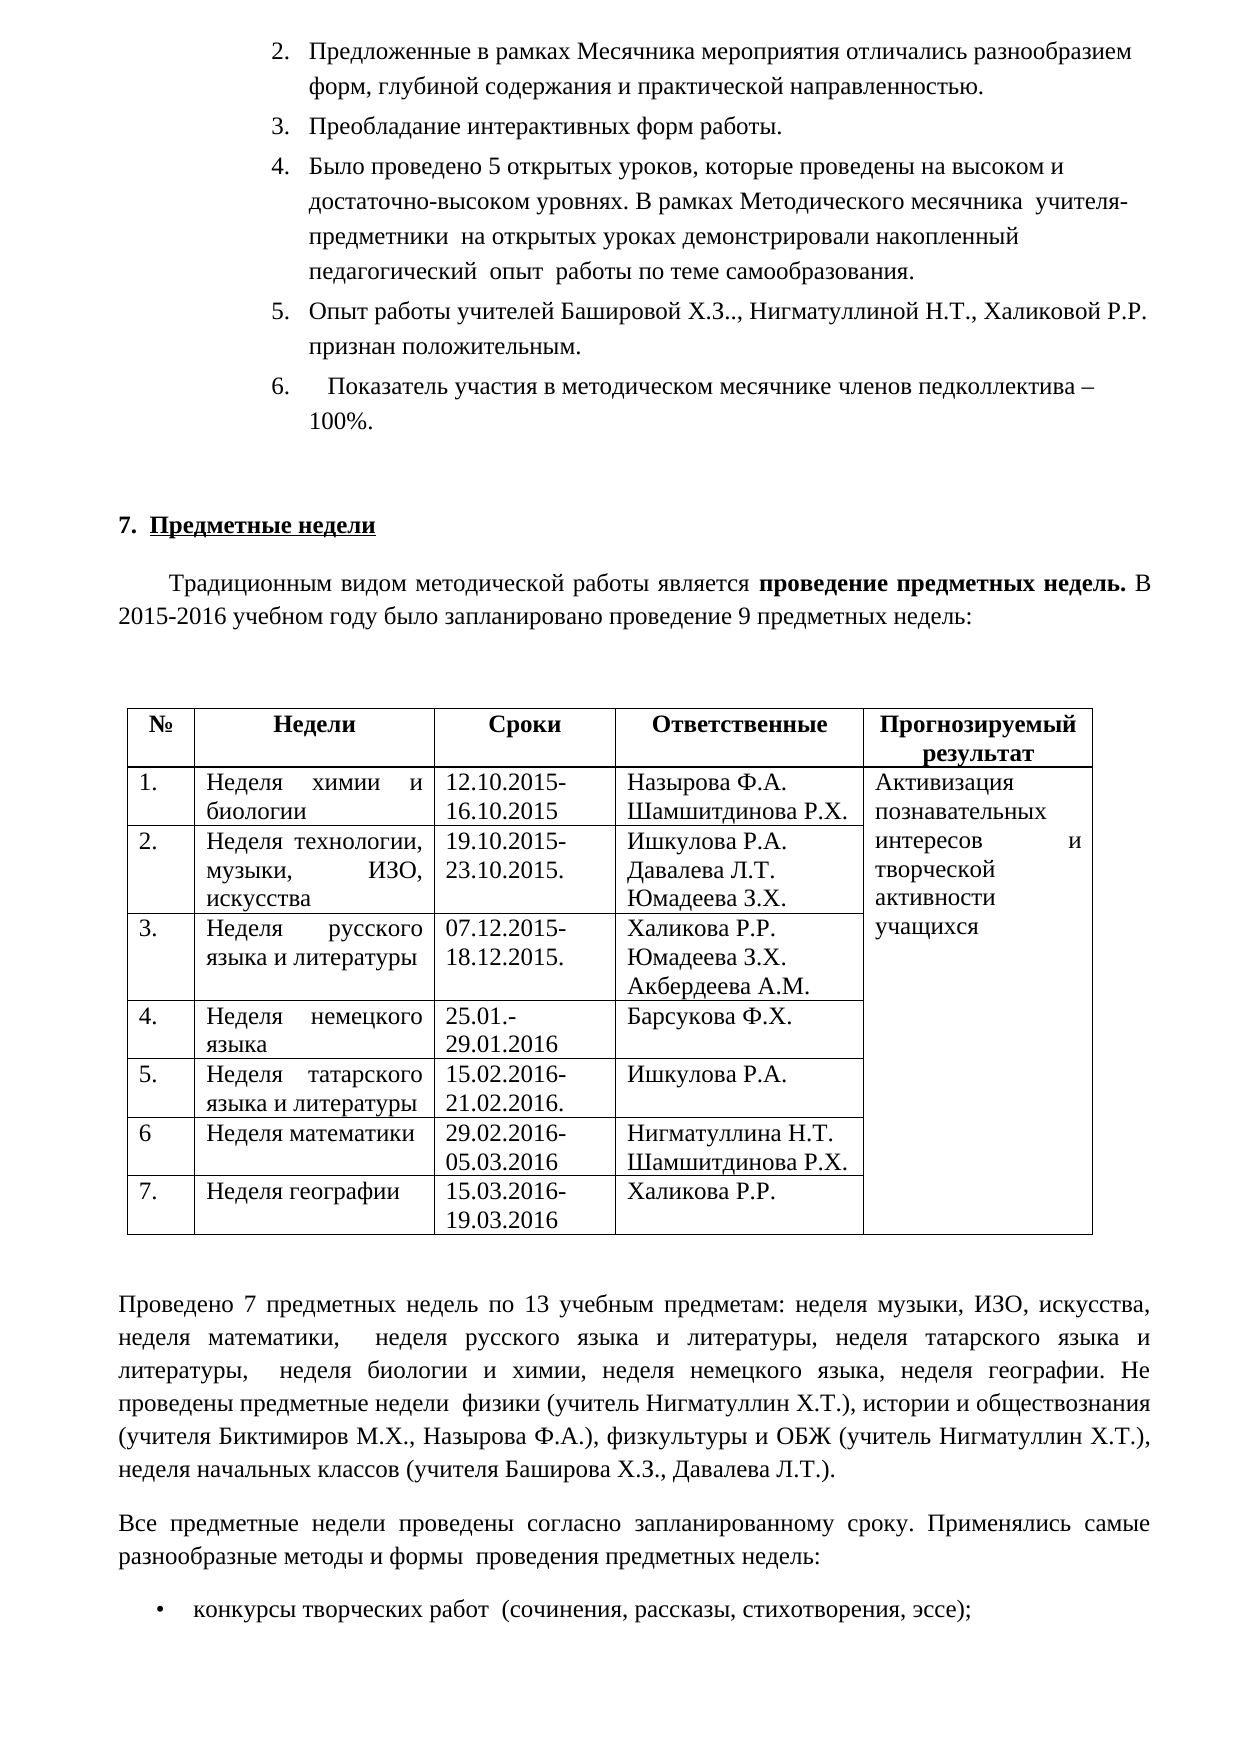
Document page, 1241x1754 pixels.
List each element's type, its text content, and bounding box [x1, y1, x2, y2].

text 7. Предметные недели [118, 504, 1152, 539]
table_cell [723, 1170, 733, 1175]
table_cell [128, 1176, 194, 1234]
list Было проведено 5 открытых уроков, которые проведены на высоком и достаточно-высоком уровнях. В рамках Методического месячника учителя-предметники на открытых уроках демонстрировали накопленный педагогический опыт работы по теме самообразования. [271, 144, 1152, 284]
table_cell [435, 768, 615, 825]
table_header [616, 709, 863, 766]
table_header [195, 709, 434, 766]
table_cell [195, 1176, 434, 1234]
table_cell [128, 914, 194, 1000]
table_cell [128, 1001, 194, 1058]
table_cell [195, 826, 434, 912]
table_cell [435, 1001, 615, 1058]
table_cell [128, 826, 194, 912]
text Все предметные недели проведены согласно запланированному сроку. Применялись самые разнообразные методы и формы проведения предметных недель: [118, 1508, 1152, 1569]
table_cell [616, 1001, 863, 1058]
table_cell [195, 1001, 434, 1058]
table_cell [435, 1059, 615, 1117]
list Предложенные в рамках Месячника мероприятия отличались разнообразием форм, глубиной содержания и практической направленностью. [271, 29, 1152, 99]
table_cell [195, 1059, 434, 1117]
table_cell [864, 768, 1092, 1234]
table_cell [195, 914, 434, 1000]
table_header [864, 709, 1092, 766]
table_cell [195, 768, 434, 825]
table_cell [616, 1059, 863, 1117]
text Традиционным видом методической работы является проведение предметных недель. В 2015-2016 учебном году было запланировано проведение 9 предметных недель: [118, 568, 1152, 630]
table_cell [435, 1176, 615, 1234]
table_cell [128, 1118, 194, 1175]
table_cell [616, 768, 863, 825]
list Показатель участия в методическом месячнике членов педколлектива – 100%. [271, 364, 1152, 434]
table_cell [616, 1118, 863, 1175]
text Проведено 7 предметных недель по 13 учебным предметам: неделя музыки, ИЗО, искусства, неделя математики, неделя русского языка и литературы, неделя татарского языка и литературы, неделя биологии и химии, неделя немецкого языка, неделя географии. Не проведены предметные недели физики (учитель Нигматуллин Х.Т.), истории и обществознания (учителя Биктимиров М.Х., Назырова Ф.А.), физкультуры и ОБЖ (учитель Нигматуллин Х.Т.), неделя начальных классов (учителя Баширова Х.З., Давалева Л.Т.). [118, 1289, 1152, 1483]
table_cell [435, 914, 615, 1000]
list Преобладание интерактивных форм работы. [271, 104, 1152, 139]
list конкурсы творческих работ (сочинения, рассказы, стихотворения, эссе); [156, 1594, 1152, 1623]
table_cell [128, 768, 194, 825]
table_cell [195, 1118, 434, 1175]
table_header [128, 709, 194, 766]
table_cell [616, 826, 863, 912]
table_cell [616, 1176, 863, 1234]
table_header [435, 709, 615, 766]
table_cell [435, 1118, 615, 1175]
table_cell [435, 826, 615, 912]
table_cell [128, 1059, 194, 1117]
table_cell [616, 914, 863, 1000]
list Опыт работы учителей Башировой Х.З.., Нигматуллиной Н.Т., Халиковой Р.Р. признан положительным. [271, 289, 1152, 359]
